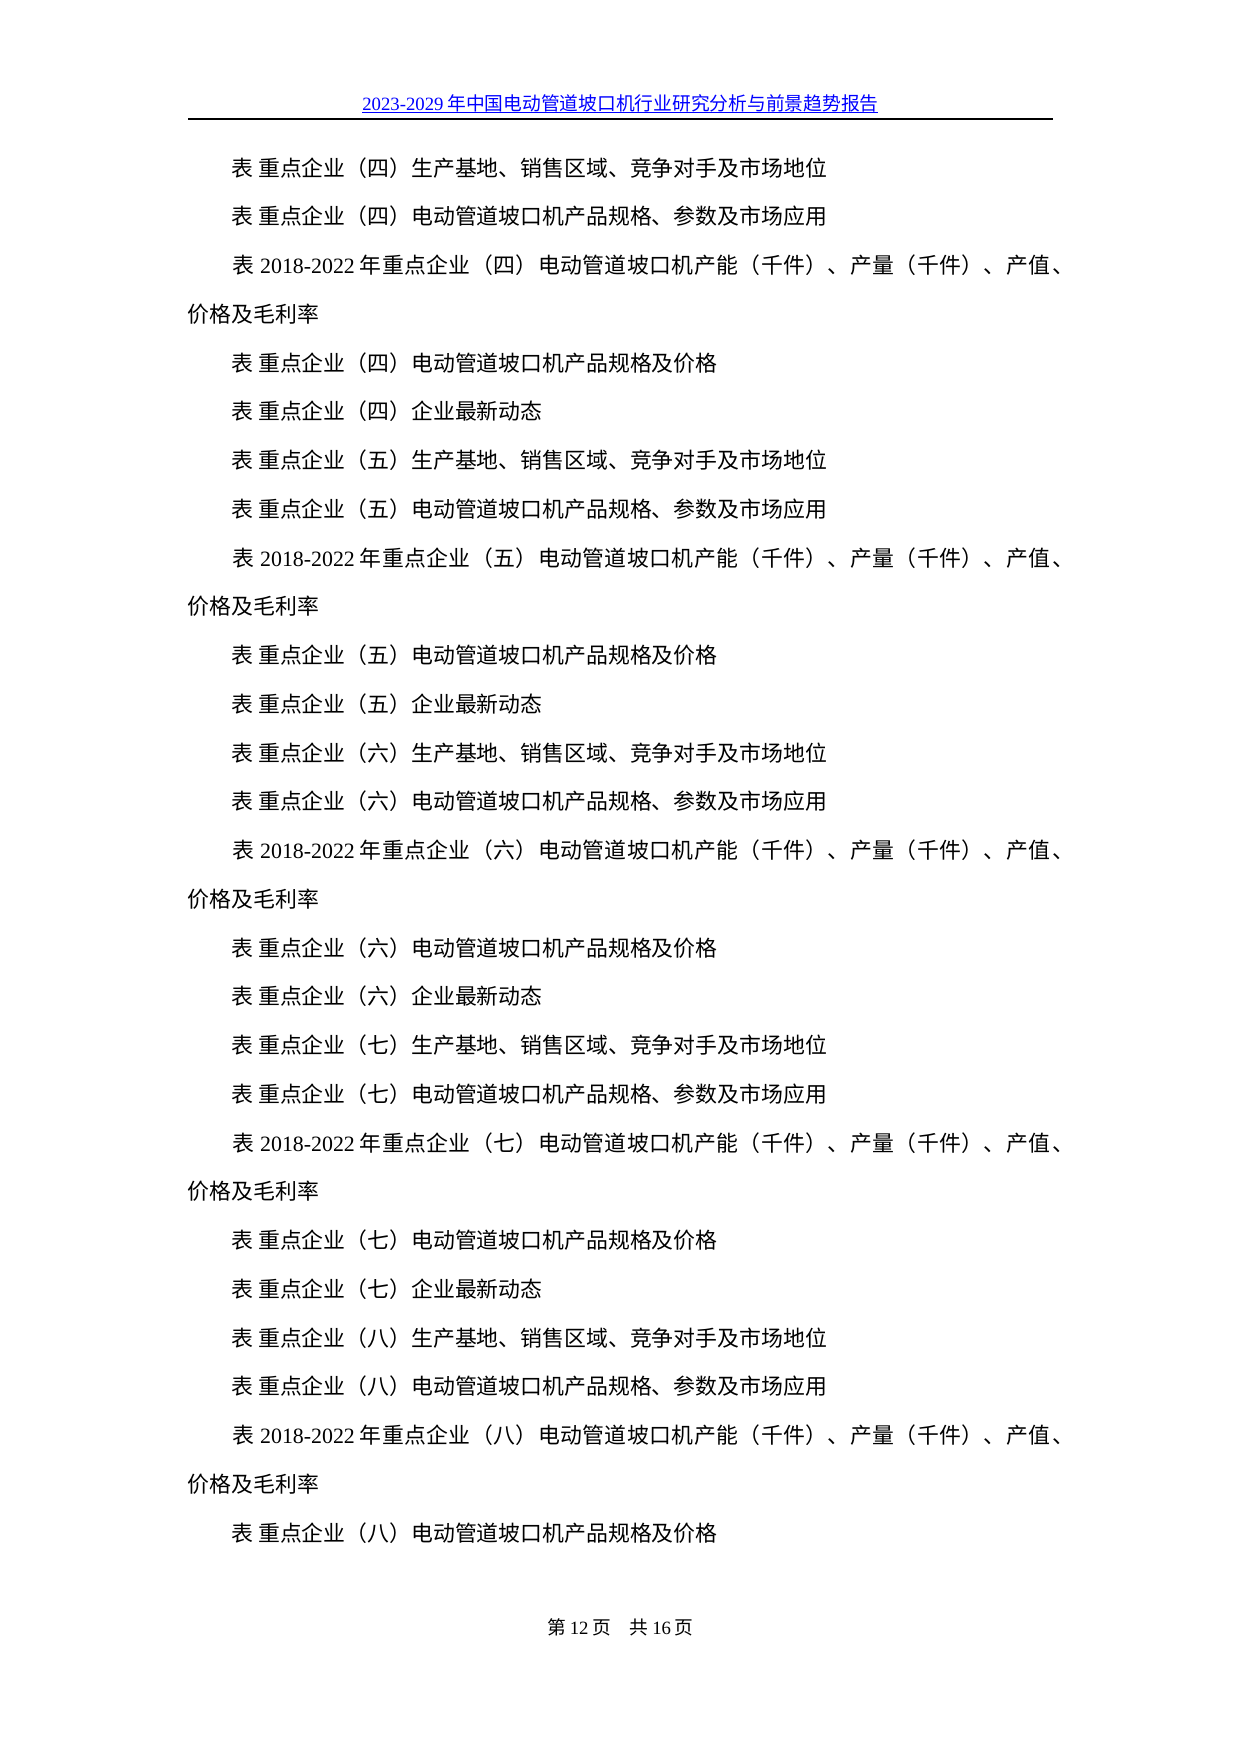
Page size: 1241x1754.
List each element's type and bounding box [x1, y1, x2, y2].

text [187, 150, 1053, 1548]
